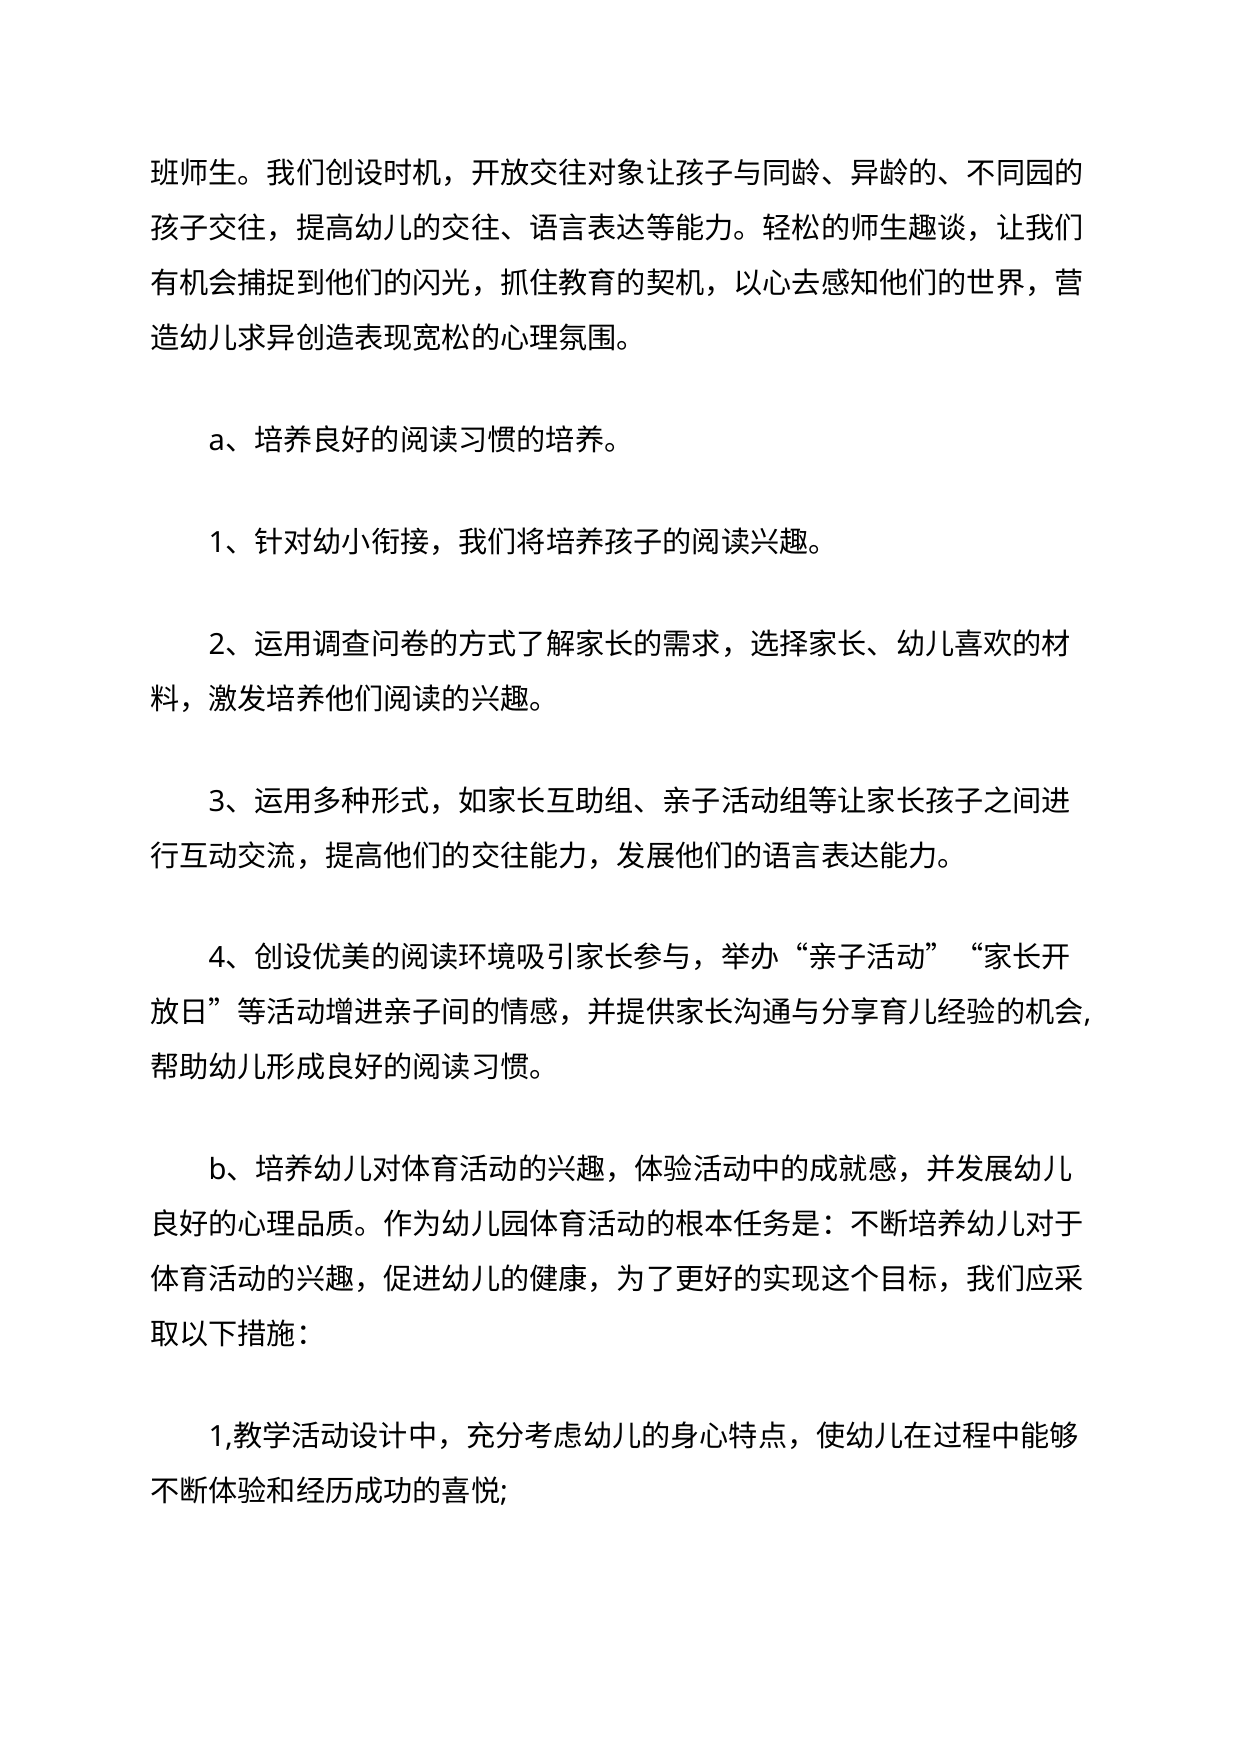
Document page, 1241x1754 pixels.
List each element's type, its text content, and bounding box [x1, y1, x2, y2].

text 4、创设优美的阅读环境吸引家长参与，举办“亲子活动”“家长开放日”等活动增进亲子间的情感，并提供家长沟通与分享育儿经验的机会,帮助幼儿形成良好的阅读习惯。 [150, 934, 1090, 1086]
text 1,教学活动设计中，充分考虑幼儿的身心特点，使幼儿在过程中能够不断体验和经历成功的喜悦; [150, 1412, 1090, 1510]
text 1、针对幼小衔接，我们将培养孩子的阅读兴趣。 [150, 518, 1090, 561]
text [150, 150, 1090, 357]
text a、培养良好的阅读习惯的培养。 [150, 416, 1090, 459]
text 3、运用多种形式，如家长互助组、亲子活动组等让家长孩子之间进行互动交流，提高他们的交往能力，发展他们的语言表达能力。 [150, 777, 1090, 874]
text b、培养幼儿对体育活动的兴趣，体验活动中的成就感，并发展幼儿良好的心理品质。作为幼儿园体育活动的根本任务是：不断培养幼儿对于体育活动的兴趣，促进幼儿的健康，为了更好的实现这个目标，我们应采取以下措施： [150, 1146, 1090, 1353]
text 2、运用调查问卷的方式了解家长的需求，选择家长、幼儿喜欢的材料，激发培养他们阅读的兴趣。 [150, 620, 1090, 718]
